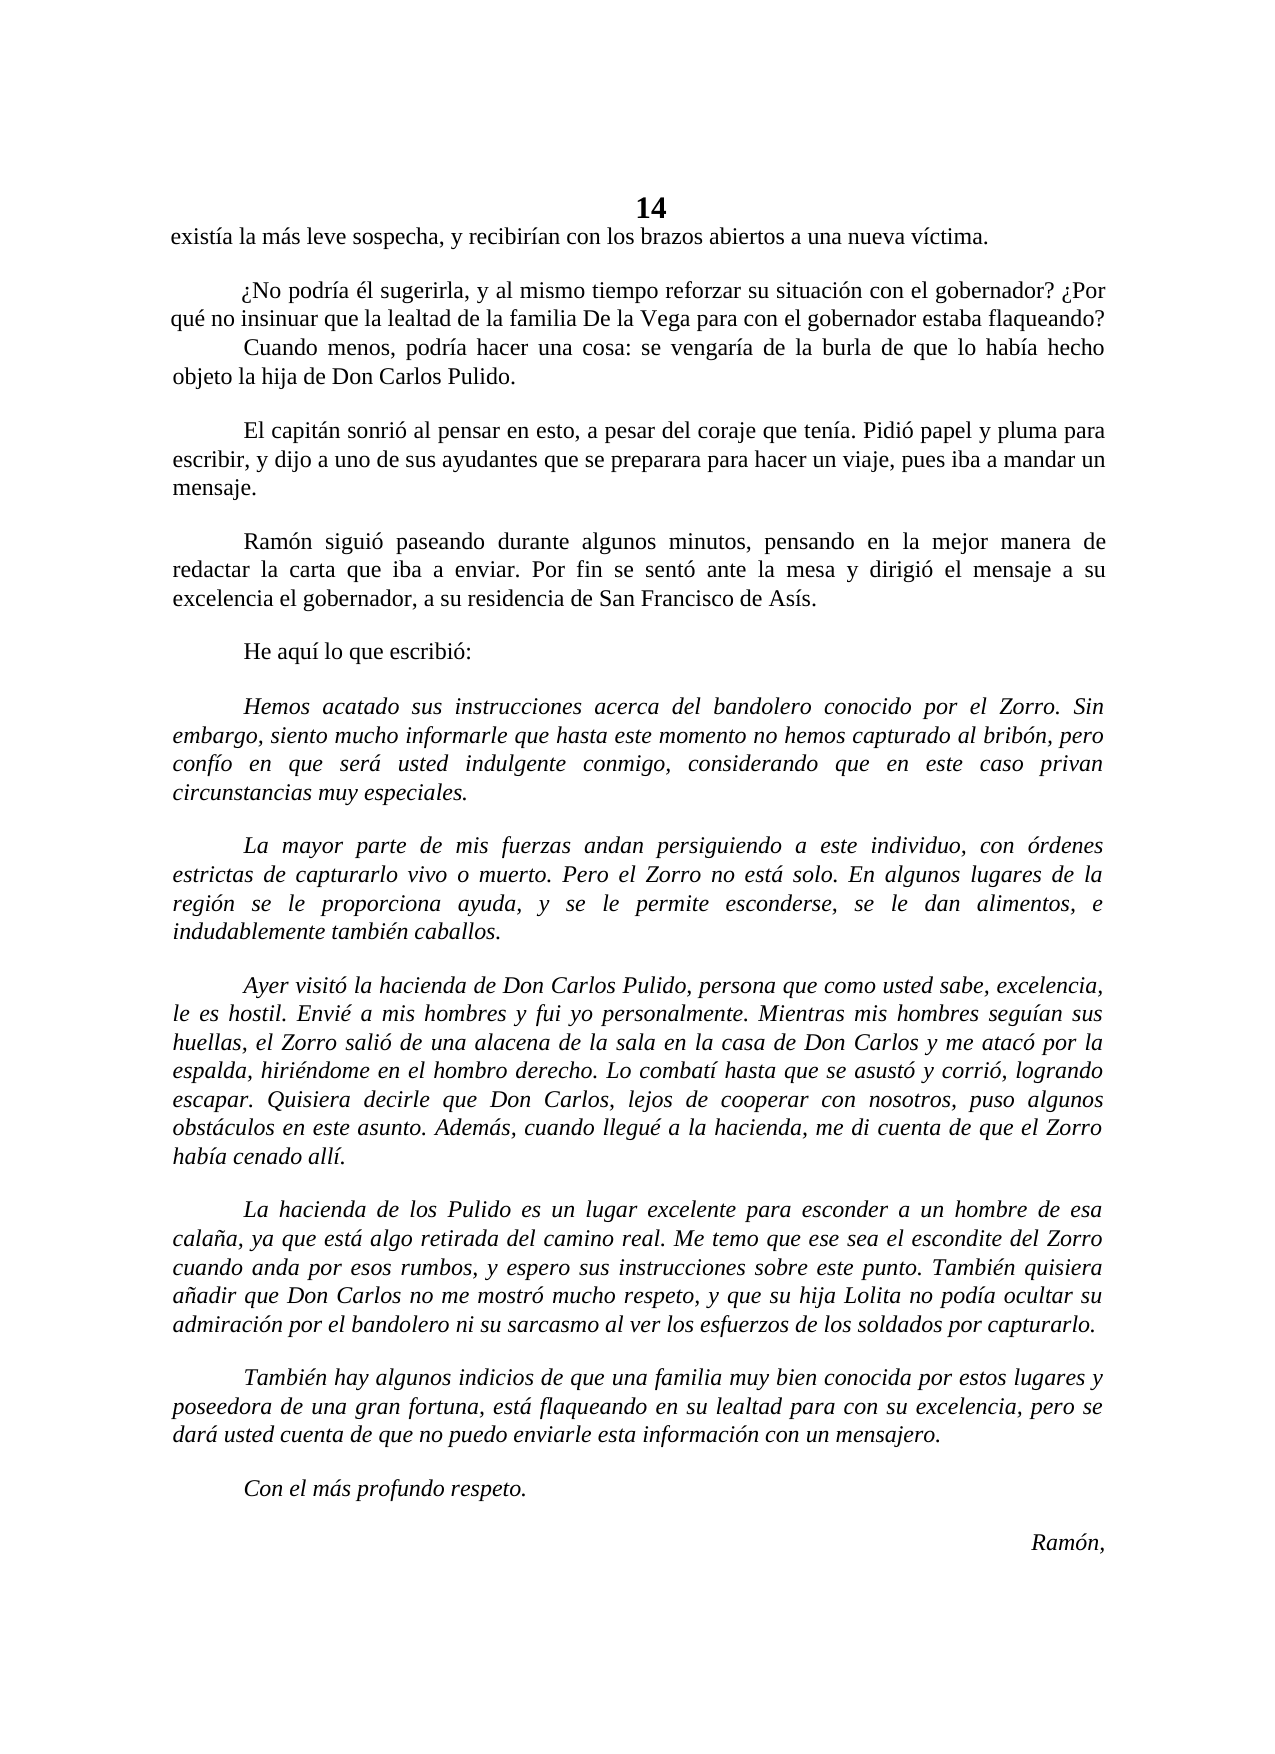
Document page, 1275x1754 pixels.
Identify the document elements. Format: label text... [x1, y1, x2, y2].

text Hemos acatado sus instrucciones acerca del bandolero conocido por el Zorro. Sin embargo, siento mucho informarle que hasta este momento no hemos capturado al bribón, pero confío en que será usted indulgente conmigo, considerando que en este caso privan circunstancias muy especiales. [172, 692, 1107, 806]
text Ayer visitó la hacienda de Don Carlos Pulido, persona que como usted sabe, excelencia, le es hostil. Envié a mis hombres y fui yo personalmente. Mientras mis hombres seguían sus huellas, el Zorro salió de una alacena de la sala en la casa de Don Carlos y me atacó por la espalda, hiriéndome en el hombro derecho. Lo combatí hasta que se asustó y corrió, logrando escapar. Quisiera decirle que Don Carlos, lejos de cooperar con nosotros, puso algunos obstáculos en este asunto. Además, cuando llegué a la hacienda, me di cuenta de que el Zorro había cenado allí. [172, 970, 1107, 1170]
text ¿No podría él sugerirla, y al mismo tiempo reforzar su situación con el gobernador? ¿Por qué no insinuar que la lealtad de la familia De la Vega para con el gobernador estaba flaqueando? [170, 275, 1107, 332]
text Con el más profundo respeto. [172, 1477, 1109, 1501]
text También hay algunos indicios de que una familia muy bien conocida por estos lugares y poseedora de una gran fortuna, está flaqueando en su lealtad para con su excelencia, pero se dará usted cuenta de que no puedo enviarle esta información con un mensajero. [172, 1363, 1107, 1448]
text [170, 222, 1107, 250]
text Cuando menos, podría hacer una cosa: se vengaría de la burla de que lo había hecho objeto la hija de Don Carlos Pulido. [172, 332, 1107, 390]
text El capitán sonrió al pensar en esto, a pesar del coraje que tenía. Pidió papel y pluma para escribir, y dijo a uno de sus ayudantes que se preparara para hacer un viaje, pues iba a mandar un mensaje. [172, 416, 1107, 501]
text La mayor parte de mis fuerzas andan persiguiendo a este individuo, con órdenes estrictas de capturarlo vivo o muerto. Pero el Zorro no está solo. En algunos lugares de la región se le proporciona ayuda, y se le permite esconderse, se le dan alimentos, e indudablemente también caballos. [172, 831, 1107, 945]
text Ramón siguió paseando durante algunos minutos, pensando en la mejor manera de redactar la carta que iba a enviar. Por fin se sentó ante la mesa y dirigió el mensaje a su excelencia el gobernador, a su residencia de San Francisco de Asís. [172, 526, 1107, 612]
text Ramón, [168, 1531, 1107, 1555]
text La hacienda de los Pulido es un lugar excelente para esconder a un hombre de esa calaña, ya que está algo retirada del camino real. Me temo que ese sea el escondite del Zorro cuando anda por esos rumbos, y espero sus instrucciones sobre este punto. También quisiera añadir que Don Carlos no me mostró mucho respeto, y que su hija Lolita no podía ocultar su admiración por el bandolero ni su sarcasmo al ver los esfuerzos de los soldados por capturarlo. [172, 1195, 1107, 1338]
text He aquí lo que escribió: [172, 641, 1109, 664]
